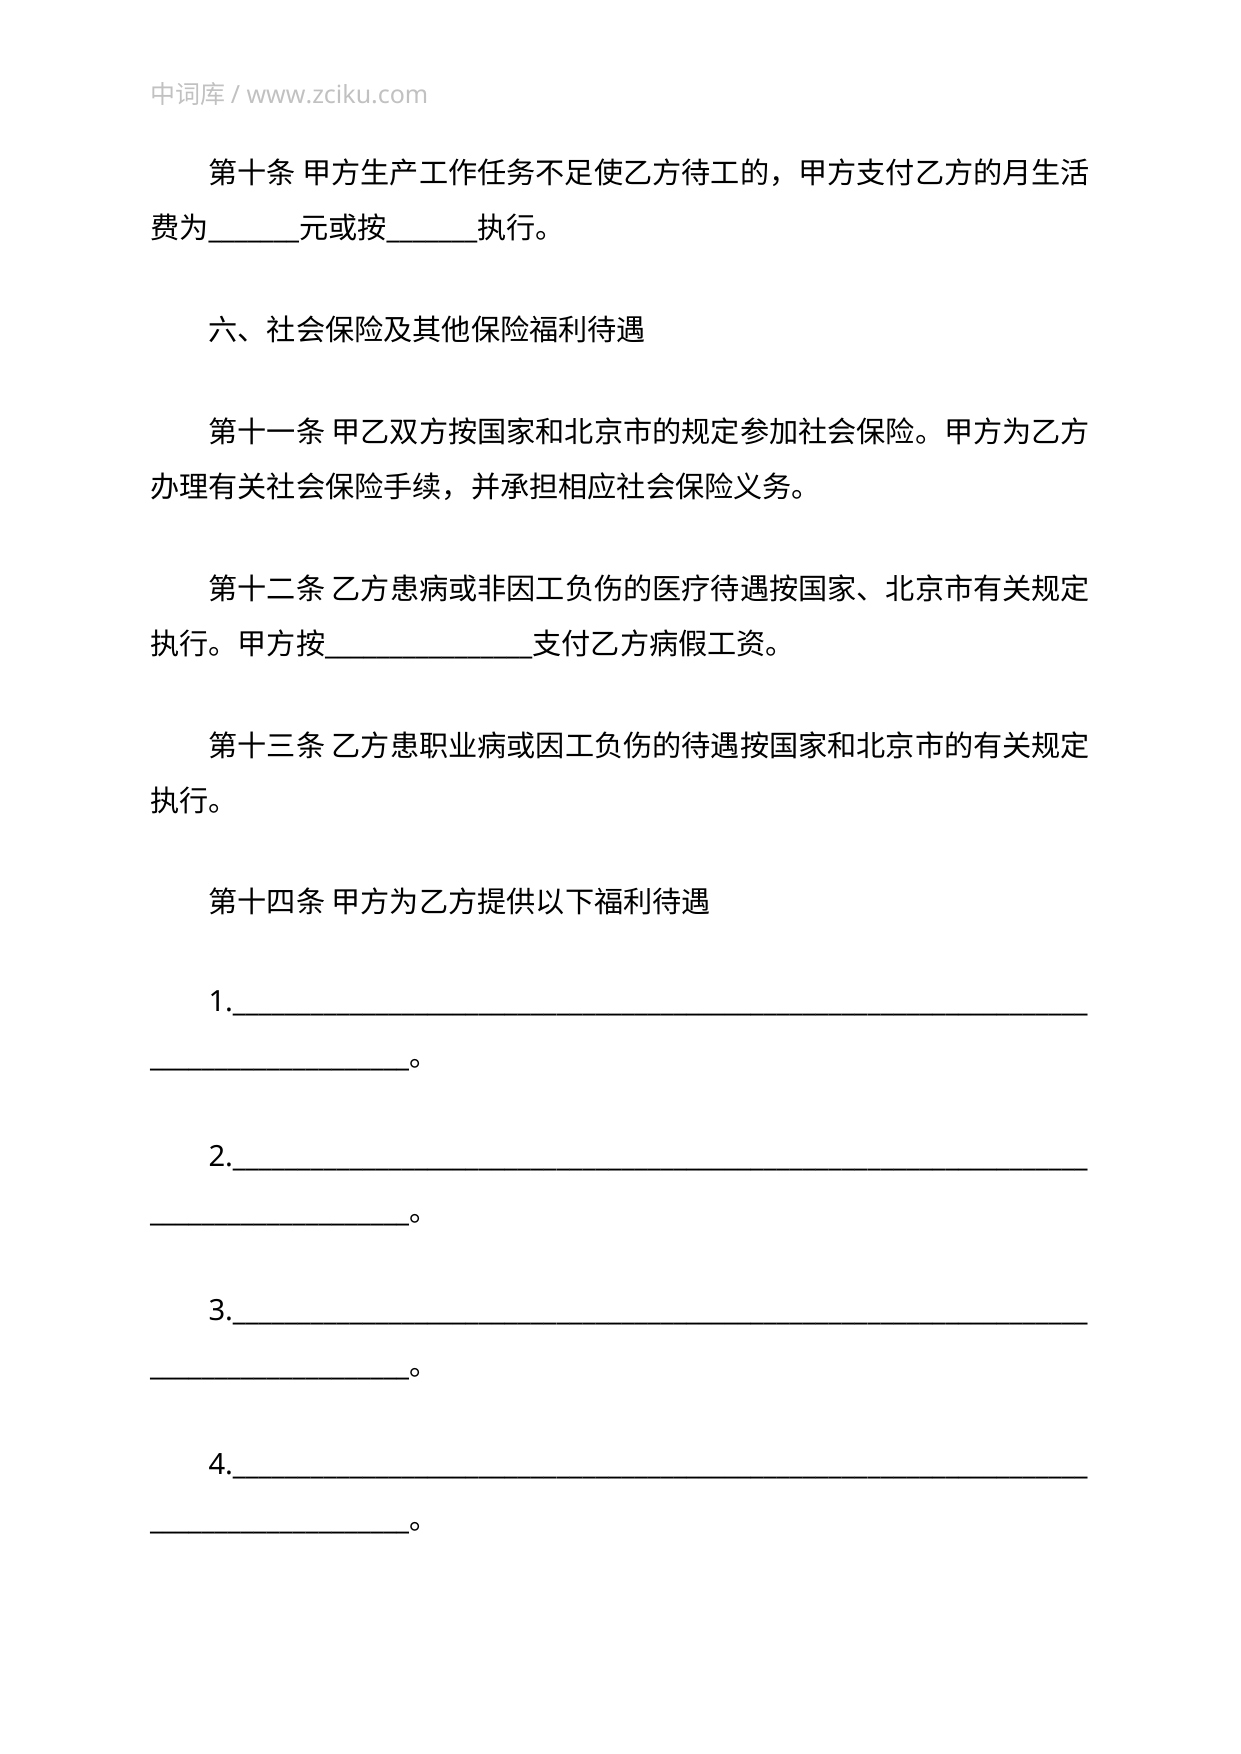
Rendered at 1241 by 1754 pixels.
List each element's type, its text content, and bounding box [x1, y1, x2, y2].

text 3.______________________________________________________________________________________。 [150, 1289, 1090, 1384]
text 第十三条 乙方患职业病或因工负伤的待遇按国家和北京市的有关规定执行。 [150, 722, 1090, 819]
text 2.______________________________________________________________________________________。 [150, 1135, 1090, 1229]
text 1.______________________________________________________________________________________。 [150, 981, 1090, 1075]
text 第十四条 甲方为乙方提供以下福利待遇 [150, 879, 1090, 921]
text 六、社会保险及其他保险福利待遇 [150, 307, 1090, 349]
text 第十二条 乙方患病或非因工负伤的医疗待遇按国家、北京市有关规定执行。甲方按________________支付乙方病假工资。 [150, 565, 1090, 663]
text 4.______________________________________________________________________________________。 [150, 1443, 1090, 1538]
text 第十条 甲方生产工作任务不足使乙方待工的，甲方支付乙方的月生活费为_______元或按_______执行。 [150, 150, 1090, 247]
text 第十一条 甲乙双方按国家和北京市的规定参加社会保险。甲方为乙方办理有关社会保险手续，并承担相应社会保险义务。 [150, 409, 1090, 506]
